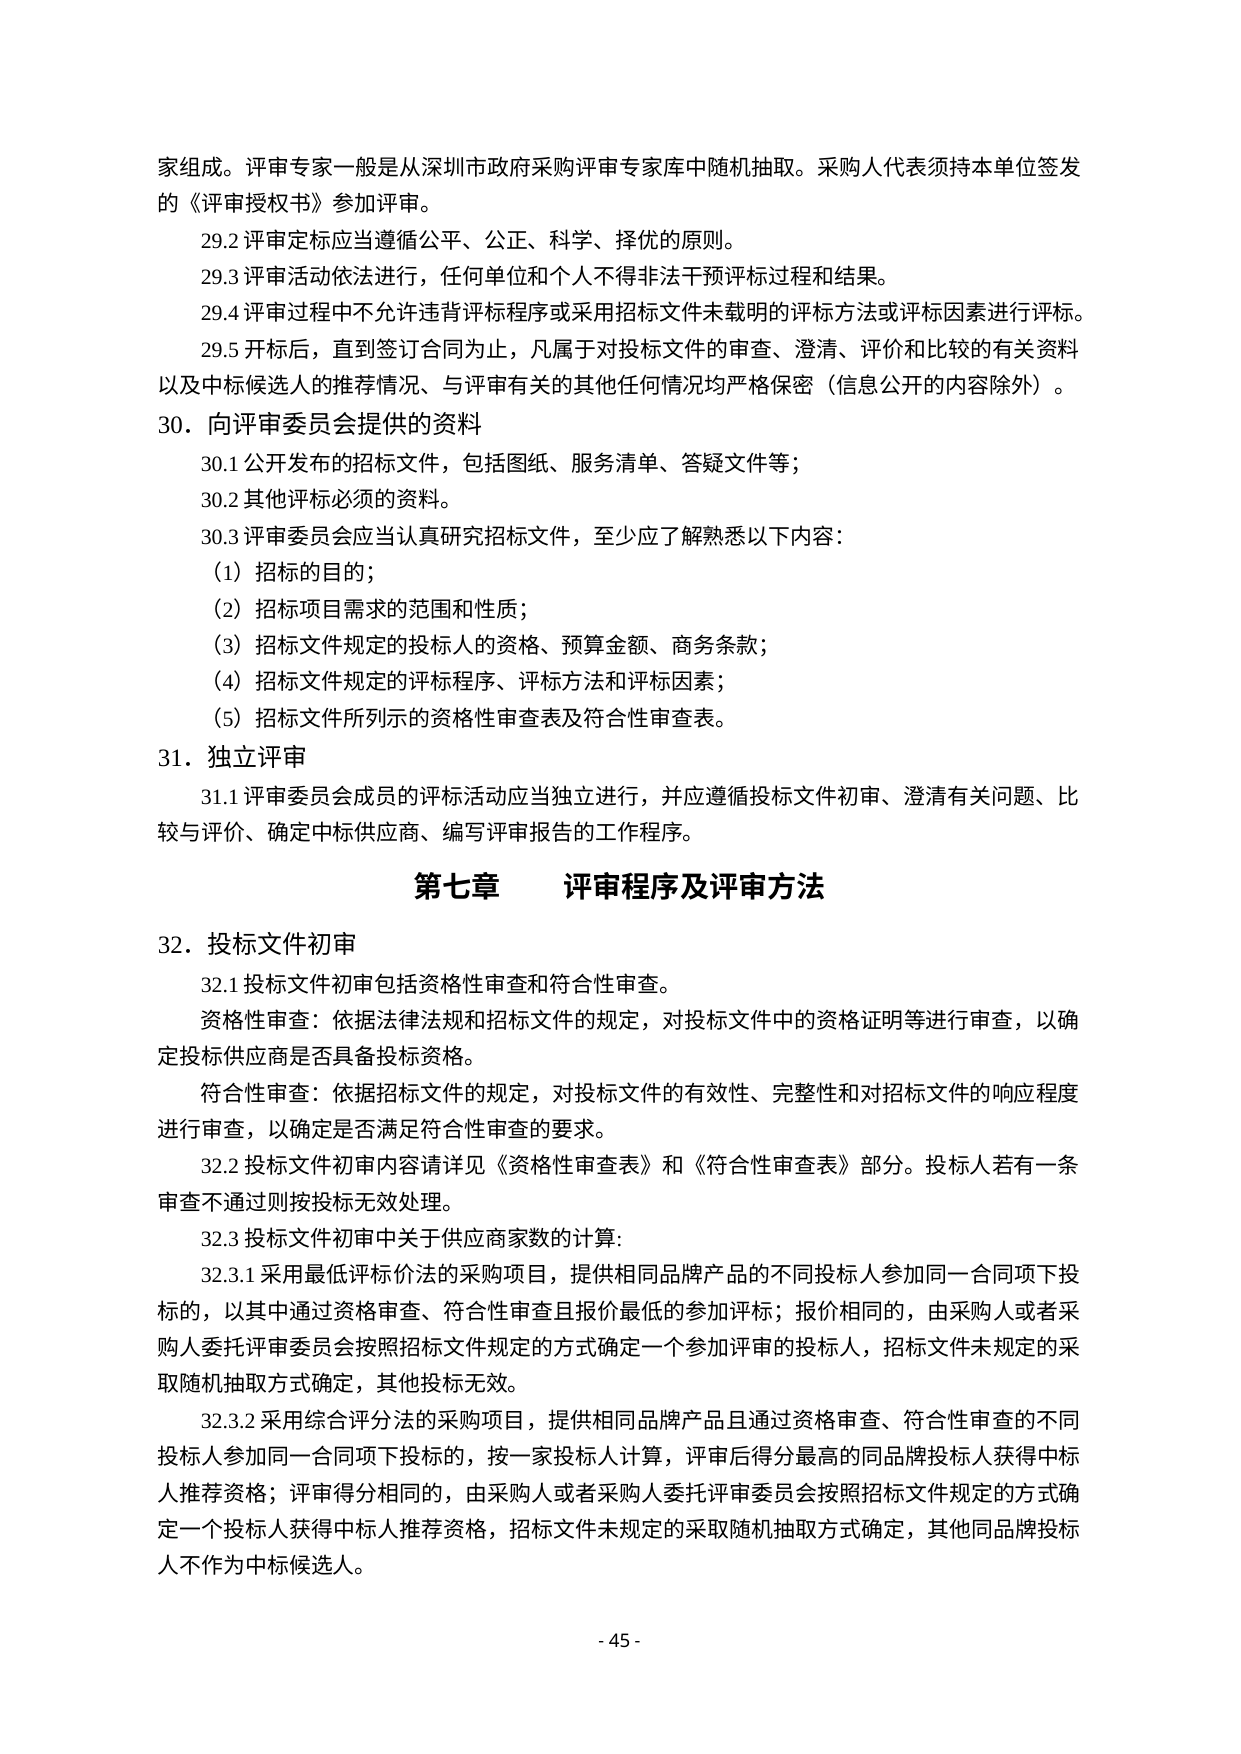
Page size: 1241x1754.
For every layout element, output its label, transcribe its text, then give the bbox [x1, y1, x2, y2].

text 30.3评审委员会应当认真研究招标文件，至少应了解熟悉以下内容： [158, 519, 1081, 551]
text 符合性审查：依据招标文件的规定，对投标文件的有效性、完整性和对招标文件的响应程度进行审查，以确定是否满足符合性审查的要求。 [158, 1076, 1081, 1144]
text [158, 150, 1081, 218]
text 30.2其他评标必须的资料。 [158, 482, 1081, 514]
text 29.5 开标后，直到签订合同为止，凡属于对投标文件的审查、澄清、评价和比较的有关资料以及中标候选人的推荐情况、与评审有关的其他任何情况均严格保密（信息公开的内容除外）。 [158, 332, 1081, 400]
text （1）招标的目的； [158, 555, 1081, 587]
list 评审程序及评审方法 [158, 864, 1081, 906]
text 30.1公开发布的招标文件，包括图纸、服务清单、答疑文件等； [158, 446, 1081, 478]
text 29.2评审定标应当遵循公平、公正、科学、择优的原则。 [158, 223, 1081, 254]
text （3）招标文件规定的投标人的资格、预算金额、商务条款； [158, 628, 1081, 659]
text 29.4评审过程中不允许违背评标程序或采用招标文件未载明的评标方法或评标因素进行评标。 [158, 295, 1081, 327]
text （4）招标文件规定的评标程序、评标方法和评标因素； [158, 664, 1081, 696]
text 32.3.2采用综合评分法的采购项目，提供相同品牌产品且通过资格审查、符合性审查的不同投标人参加同一合同项下投标的，按一家投标人计算，评审后得分最高的同品牌投标人获得中标人推荐资格；评审得分相同的，由采购人或者采购人委托评审委员会按照招标文件规定的方式确定一个投标人获得中标人推荐资格，招标文件未规定的采取随机抽取方式确定，其他同品牌投标人不作为中标候选人。 [158, 1403, 1081, 1580]
text （2）招标项目需求的范围和性质； [158, 592, 1081, 623]
text 32.3.1采用最低评标价法的采购项目，提供相同品牌产品的不同投标人参加同一合同项下投标的，以其中通过资格审查、符合性审查且报价最低的参加评标；报价相同的，由采购人或者采购人委托评审委员会按照招标文件规定的方式确定一个参加评审的投标人，招标文件未规定的采取随机抽取方式确定，其他投标无效。 [158, 1257, 1081, 1398]
text （5）招标文件所列示的资格性审查表及符合性审查表。 [158, 701, 1081, 732]
text 32.1投标文件初审包括资格性审查和符合性审查。 [158, 967, 1081, 998]
text 30．向评审委员会提供的资料 [158, 404, 1081, 441]
text 32.2 投标文件初审内容请详见《资格性审查表》和《符合性审查表》部分。投标人若有一条审查不通过则按投标无效处理。 [158, 1148, 1081, 1216]
text 31.1评审委员会成员的评标活动应当独立进行，并应遵循投标文件初审、澄清有关问题、比较与评价、确定中标供应商、编写评审报告的工作程序。 [158, 779, 1081, 847]
text 32.3 投标文件初审中关于供应商家数的计算: [158, 1221, 1081, 1253]
text 32．投标文件初审 [158, 925, 1081, 961]
text 29.3评审活动依法进行，任何单位和个人不得非法干预评标过程和结果。 [158, 259, 1081, 291]
text 31．独立评审 [158, 737, 1081, 773]
text 资格性审查：依据法律法规和招标文件的规定，对投标文件中的资格证明等进行审查，以确定投标供应商是否具备投标资格。 [158, 1003, 1081, 1071]
